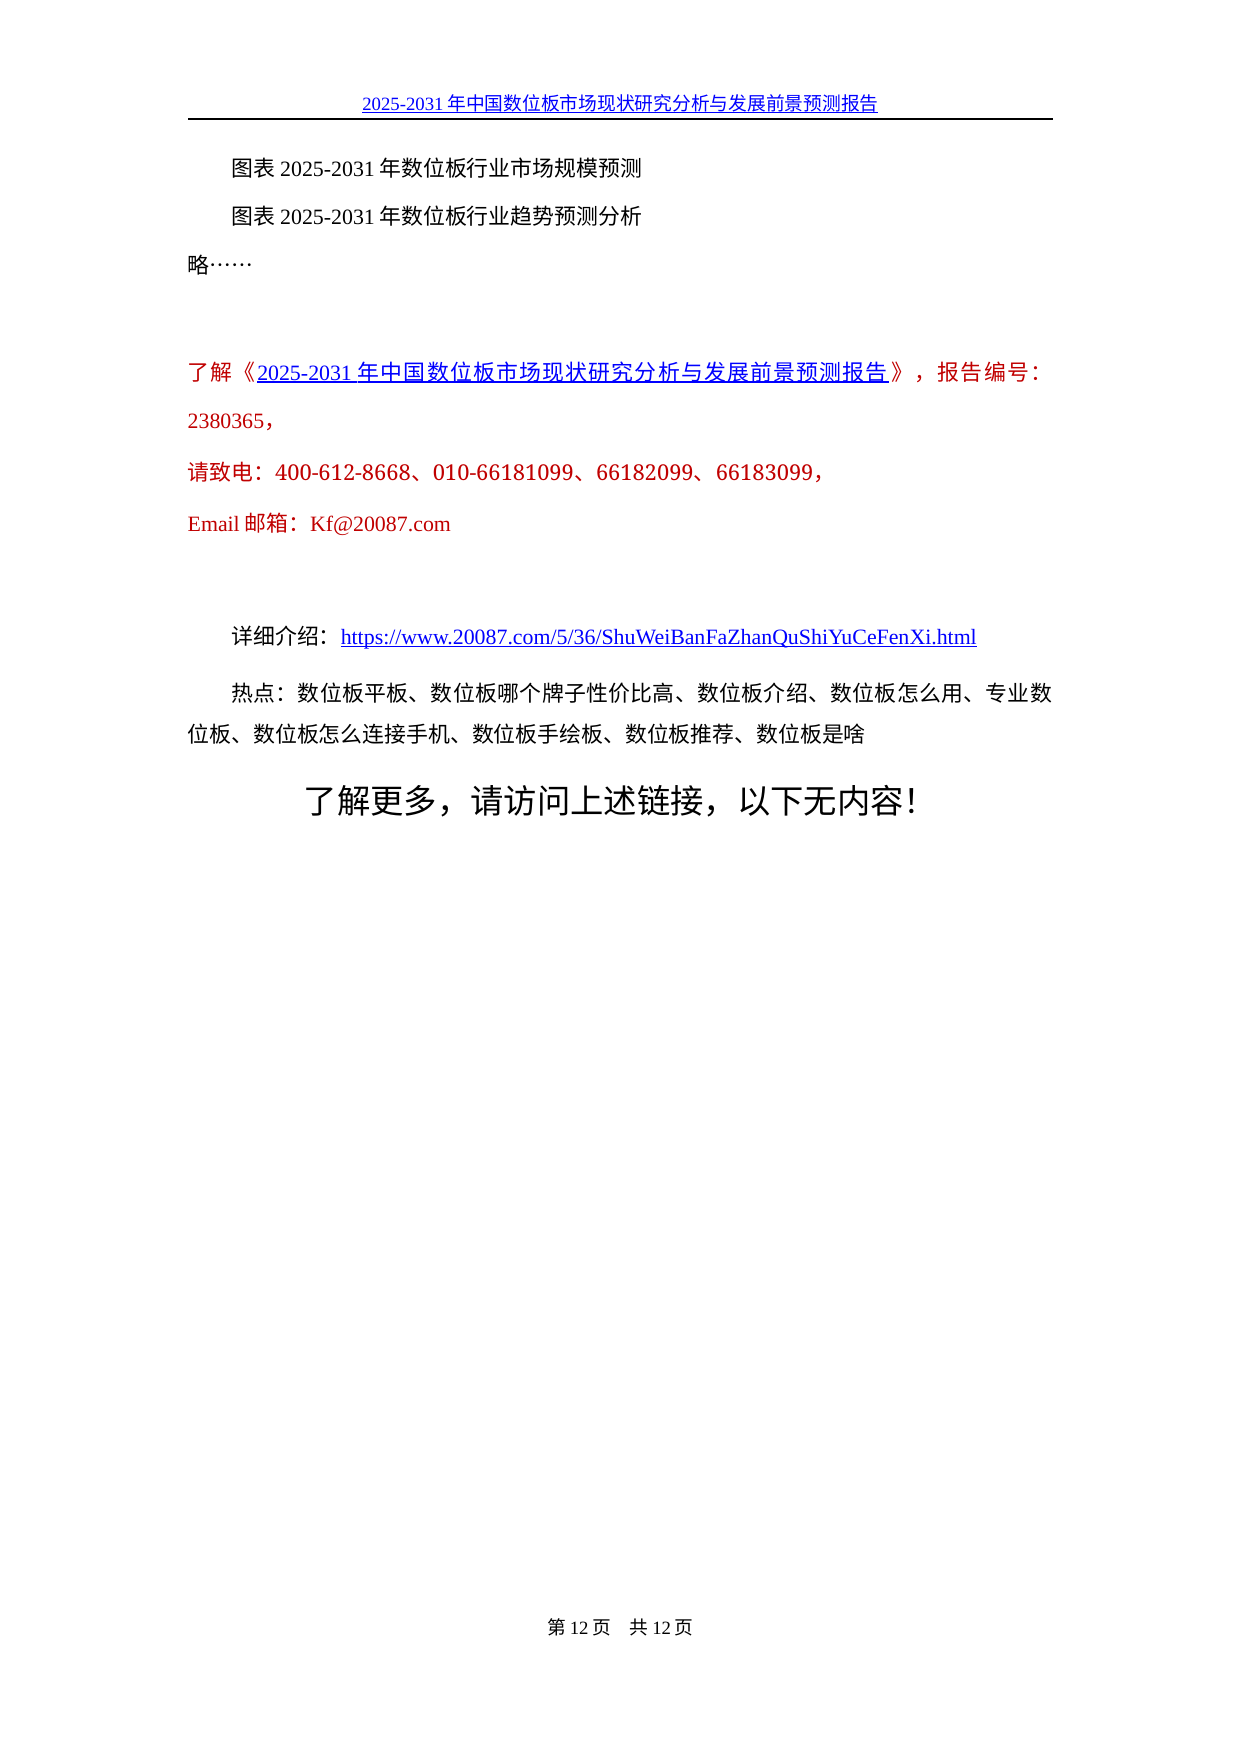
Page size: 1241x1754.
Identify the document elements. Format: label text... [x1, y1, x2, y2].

text 热点：数位板平板、数位板哪个牌子性价比高、数位板介绍、数位板怎么用、专业数位板、数位板怎么连接手机、数位板手绘板、数位板推荐、数位板是啥 [187, 676, 1053, 749]
text 详细介绍：https://www.20087.com/5/36/ShuWeiBanFaZhanQuShiYuCeFenXi.html [187, 619, 1053, 651]
text 了解《2025-2031年中国数位板市场现状研究分析与发展前景预测报告》，报告编号：2380365， [187, 354, 1053, 435]
text 请致电：400-612-8668、010-66181099、66182099、66183099， [187, 454, 1053, 487]
text Email邮箱：Kf@20087.com [187, 506, 1053, 538]
title 了解更多，请访问上述链接，以下无内容！ [187, 766, 1053, 831]
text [187, 150, 1053, 280]
